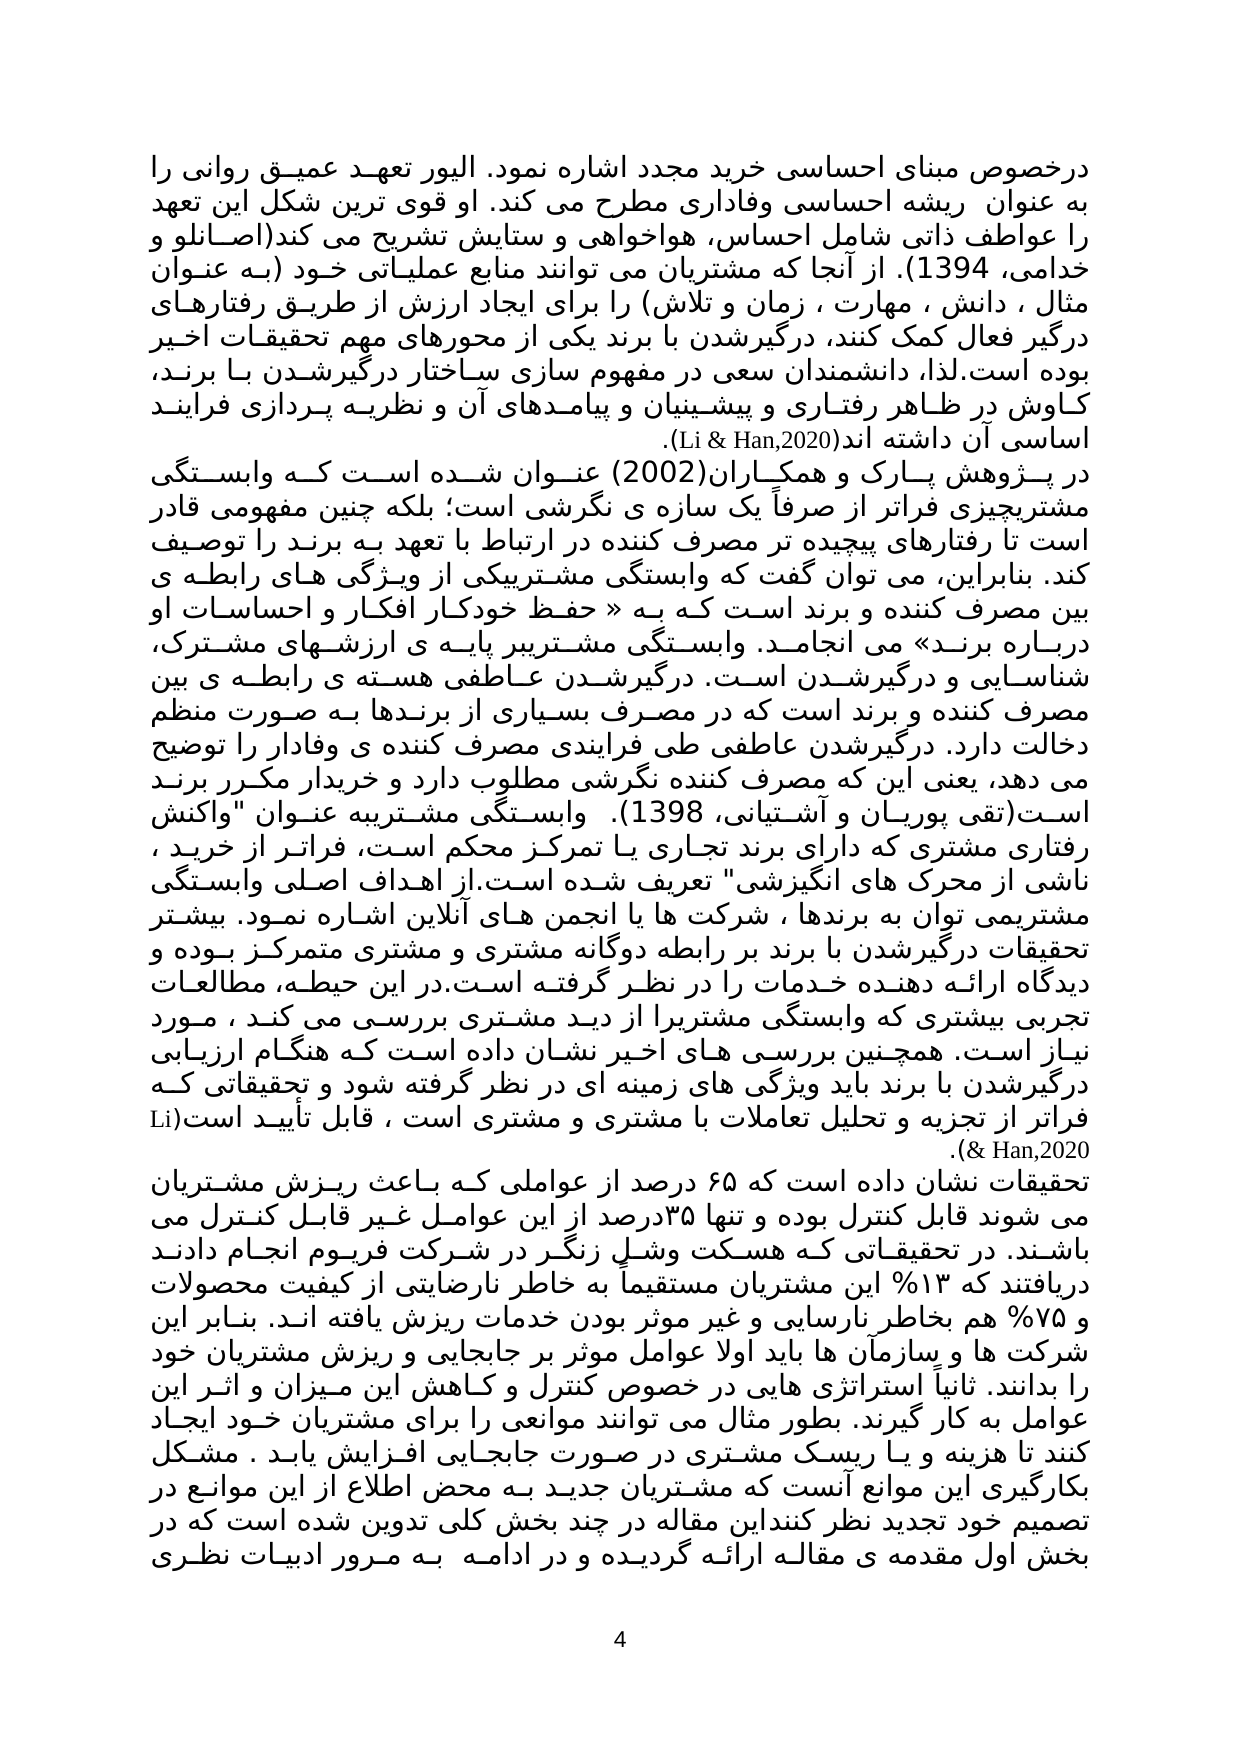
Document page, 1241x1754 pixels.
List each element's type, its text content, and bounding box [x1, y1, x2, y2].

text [150, 1164, 1090, 1572]
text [150, 150, 1090, 456]
text در پژوهش پارک و همکاران(2002) عنوان شده است که وابستگی مشتریچیزی فراتر از صرفاً یک سازه ی نگرشی است؛ بلکه چنین مفهومی قادر است تا رفتارهای پیچیده تر مصرف کننده در ارتباط با تعهد به برند را توصیف کند. بنابراین، می توان گفت که وابستگی مشترییکی از ویژگی های رابطه ی بین مصرف کننده و برند است که به « حفظ خودکار افکار و احساسات او درباره برند» می انجامد. وابستگی مشتریبر پایه ی ارزشهای مشترک، شناسایی و درگیرشدن است. درگیرشدن عاطفی هسته ی رابطه ی بین مصرف کننده و برند است که در مصرف بسیاری از برندها به صورت منظم دخالت دارد. درگیرشدن عاطفی طی فرایندی مصرف کننده ی وفادار را توضیح می دهد، یعنی این که مصرف کننده نگرشی مطلوب دارد و خریدار مکرر برند است(تقی پوریان و آشتیانی، 1398). وابستگی مشتریبه عنوان "واکنش رفتاری مشتری که دارای برند تجاری یا تمرکز محکم است، فراتر از خرید ، ناشی از محرک های انگیزشی" تعریف شده است.از اهداف اصلی وابستگی مشتریمی توان به برندها ، شرکت ها یا انجمن های آنلاین اشاره نمود. بیشتر تحقیقات درگیرشدن با برند بر رابطه دوگانه مشتری و مشتری متمرکز بوده و دیدگاه ارائه دهنده خدمات را در نظر گرفته است.در این حیطه، مطالعات تجربی بیشتری که وابستگی مشتریرا از دید مشتری بررسی می کند ، مورد نیاز است. همچنین بررسی های اخیر نشان داده است که هنگام ارزیابی درگیرشدن با برند باید ویژگی های زمینه ای در نظر گرفته شود و تحقیقاتی که فراتر از تجزیه و تحلیل تعاملات با مشتری و مشتری است ، قابل تأیید است(Li & Han,2020). [150, 456, 1090, 1164]
